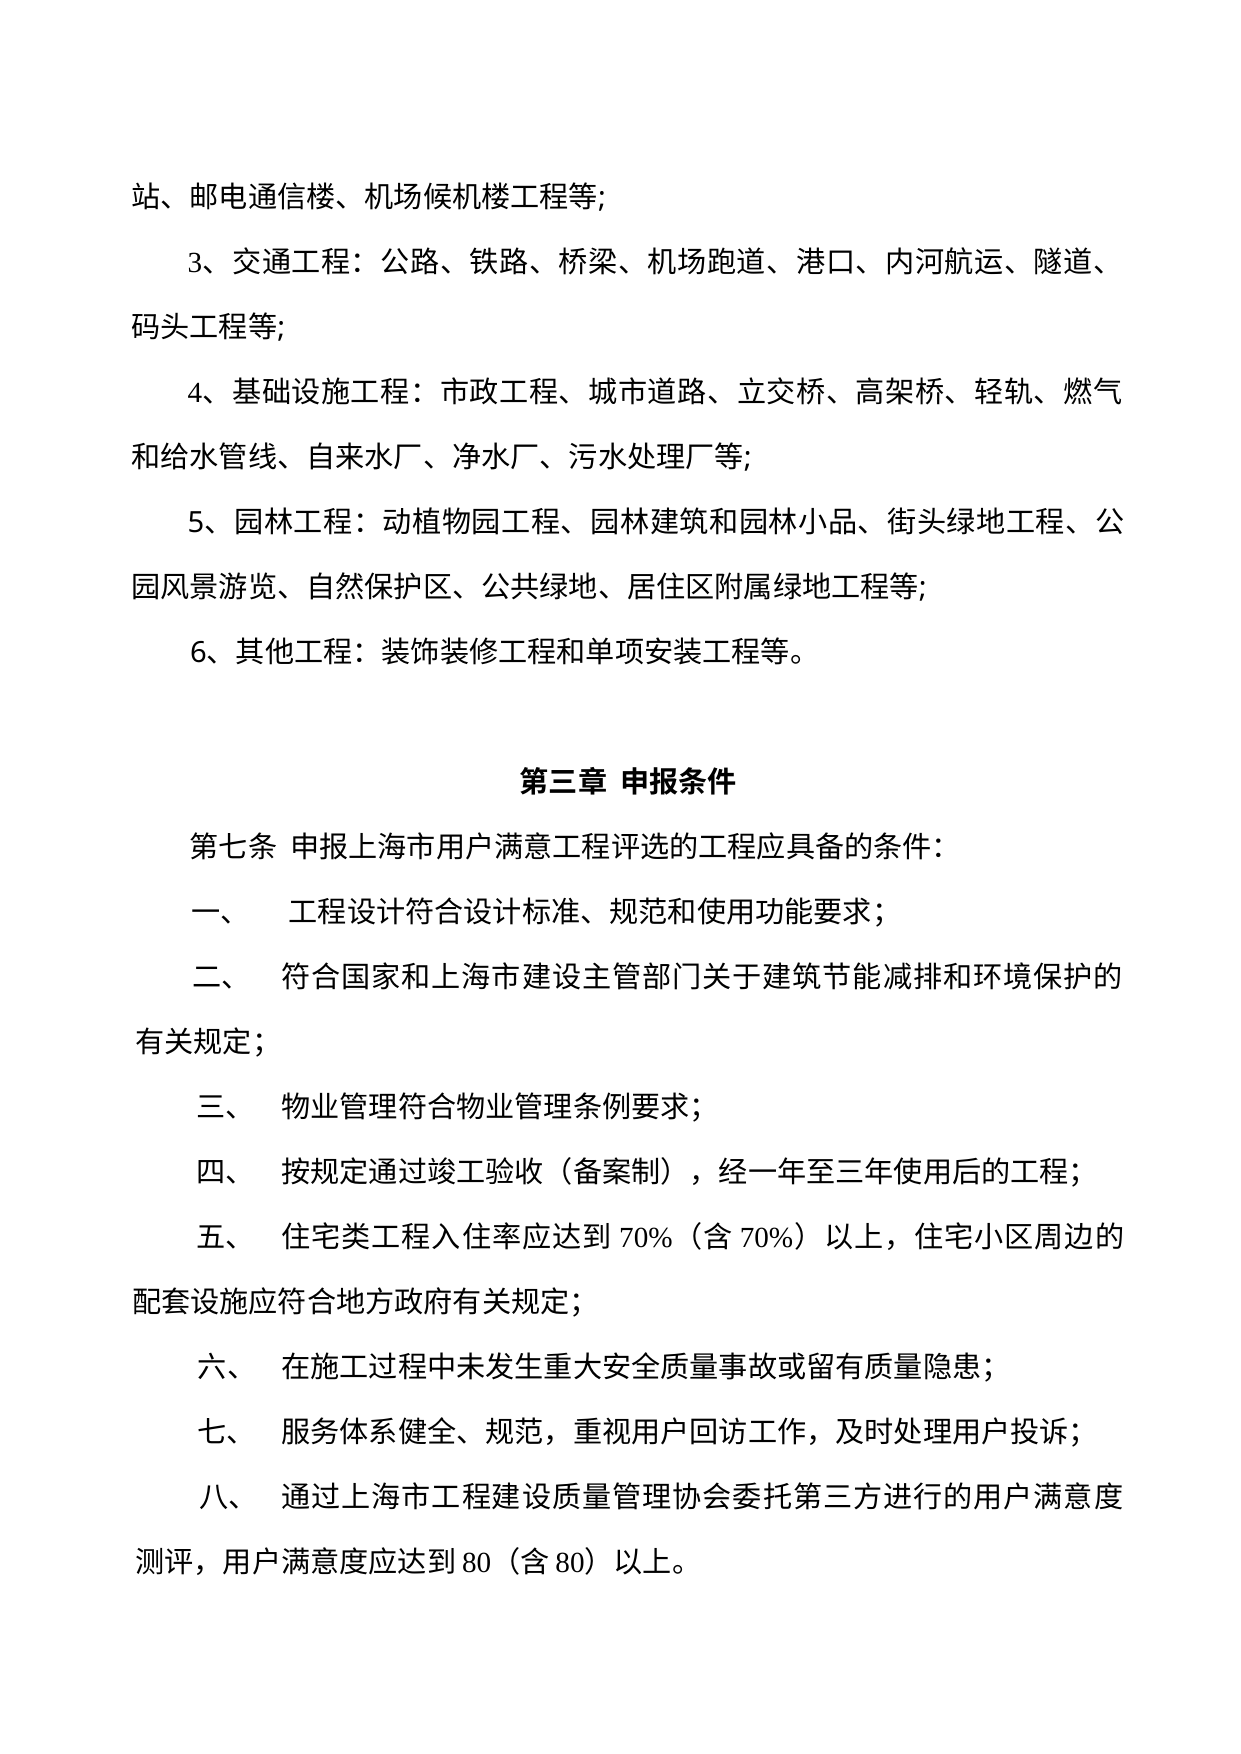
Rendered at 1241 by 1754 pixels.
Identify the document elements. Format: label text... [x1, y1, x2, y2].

list 住宅类工程入住率应达到70%（含70%）以上，住宅小区周边的配套设施应符合地方政府有关规定； [132, 1202, 1125, 1332]
list 服务体系健全、规范，重视用户回访工作，及时处理用户投诉； [133, 1397, 1125, 1462]
list 在施工过程中未发生重大安全质量事故或留有质量隐患； [130, 1332, 1125, 1397]
list 按规定通过竣工验收（备案制），经一年至三年使用后的工程； [132, 1137, 1125, 1202]
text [131, 162, 1125, 227]
text 第七条 申报上海市用户满意工程评选的工程应具备的条件： [131, 812, 1125, 877]
text 3、交通工程：公路、铁路、桥梁、机场跑道、港口、内河航运、隧道、码头工程等; [131, 227, 1125, 357]
text 6、其他工程：装饰装修工程和单项安装工程等。 [131, 617, 1125, 682]
list 符合国家和上海市建设主管部门关于建筑节能减排和环境保护的有关规定； [135, 942, 1125, 1072]
list 通过上海市工程建设质量管理协会委托第三方进行的用户满意度测评，用户满意度应达到80（含80）以上。 [135, 1462, 1125, 1592]
list 工程设计符合设计标准、规范和使用功能要求； [130, 877, 1125, 942]
text 4、基础设施工程：市政工程、城市道路、立交桥、高架桥、轻轨、燃气和给水管线、自来水厂、净水厂、污水处理厂等; [131, 357, 1125, 487]
text 5、园林工程：动植物园工程、园林建筑和园林小品、街头绿地工程、公园风景游览、自然保护区、公共绿地、居住区附属绿地工程等; [131, 487, 1125, 617]
list 物业管理符合物业管理条例要求； [130, 1072, 1125, 1137]
text 第三章 申报条件 [131, 747, 1125, 812]
